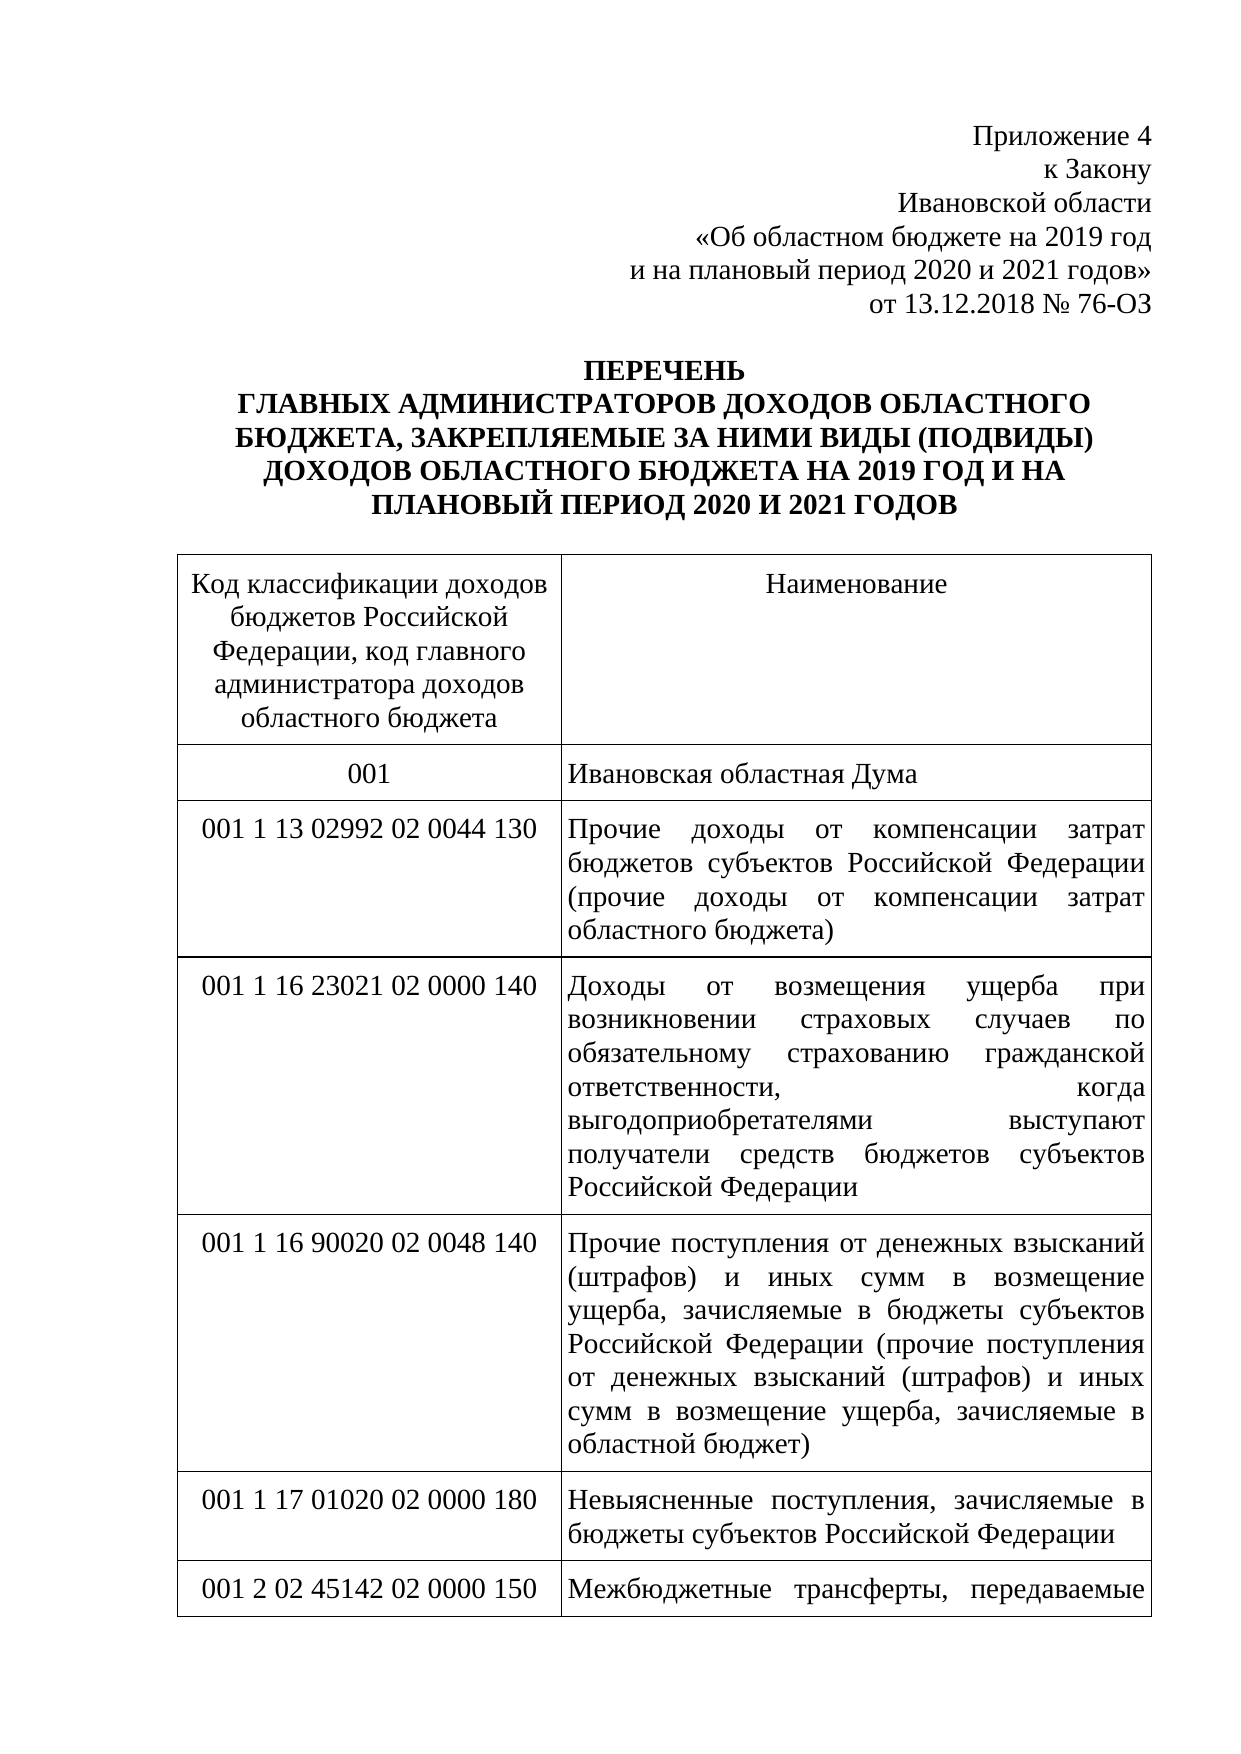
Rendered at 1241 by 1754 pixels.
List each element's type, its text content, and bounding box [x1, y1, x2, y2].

table_cell Ивановская областная Дума [562, 745, 1151, 800]
table_cell Невыясненные поступления, зачисляемые в бюджеты субъектов Российской Федерации [562, 1472, 1151, 1560]
table_header Наименование [562, 555, 1151, 744]
table_cell 001 1 16 90020 02 0048 140 [178, 1215, 561, 1471]
table_cell 001 1 13 02992 02 0044 130 [178, 801, 561, 956]
text Приложение 4 [177, 118, 1152, 152]
table_cell 001 [178, 745, 561, 800]
text от 13.12.2018 № 76-ОЗ [177, 286, 1152, 319]
table_cell Прочие поступления от денежных взысканий (штрафов) и иных сумм в возмещение ущерба, зачисляемые в бюджеты субъектов Российской Федерации (прочие поступления от денежных взысканий (штрафов) и иных сумм в возмещение ущерба, зачисляемые в областной бюджет) [562, 1215, 1151, 1471]
table_cell 001 1 17 01020 02 0000 180 [178, 1472, 561, 1560]
text Ивановской области [177, 185, 1152, 219]
text и на плановый период 2020 и 2021 годов» [177, 252, 1152, 286]
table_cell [562, 1561, 1151, 1616]
table_cell Доходы от возмещения ущерба при возникновении страховых случаев по обязательному страхованию гражданской ответственности, когда выгодоприобретателями выступают получатели средств бюджетов субъектов Российской Федерации [562, 958, 1151, 1213]
title ПЕРЕЧЕНЬ [177, 353, 1152, 386]
table_header Код классификации доходов бюджетов Российской Федерации, код главного администратора доходов областного бюджета [178, 555, 561, 744]
text к Закону [177, 152, 1152, 185]
title ГЛАВНЫХ АДМИНИСТРАТОРОВ ДОХОДОВ ОБЛАСТНОГО БЮДЖЕТА, ЗАКРЕПЛЯЕМЫЕ ЗА НИМИ ВИДЫ (ПОДВИДЫ) ДОХОДОВ ОБЛАСТНОГО БЮДЖЕТА НА 2019 ГОД И НА ПЛАНОВЫЙ ПЕРИОД 2020 И 2021 ГОДОВ [177, 386, 1152, 521]
text «Об областном бюджете на 2019 год [177, 219, 1152, 252]
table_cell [178, 1561, 561, 1616]
table_cell 001 1 16 23021 02 0000 140 [178, 958, 561, 1213]
table_cell Прочие доходы от компенсации затрат бюджетов субъектов Российской Федерации (прочие доходы от компенсации затрат областного бюджета) [562, 801, 1151, 956]
